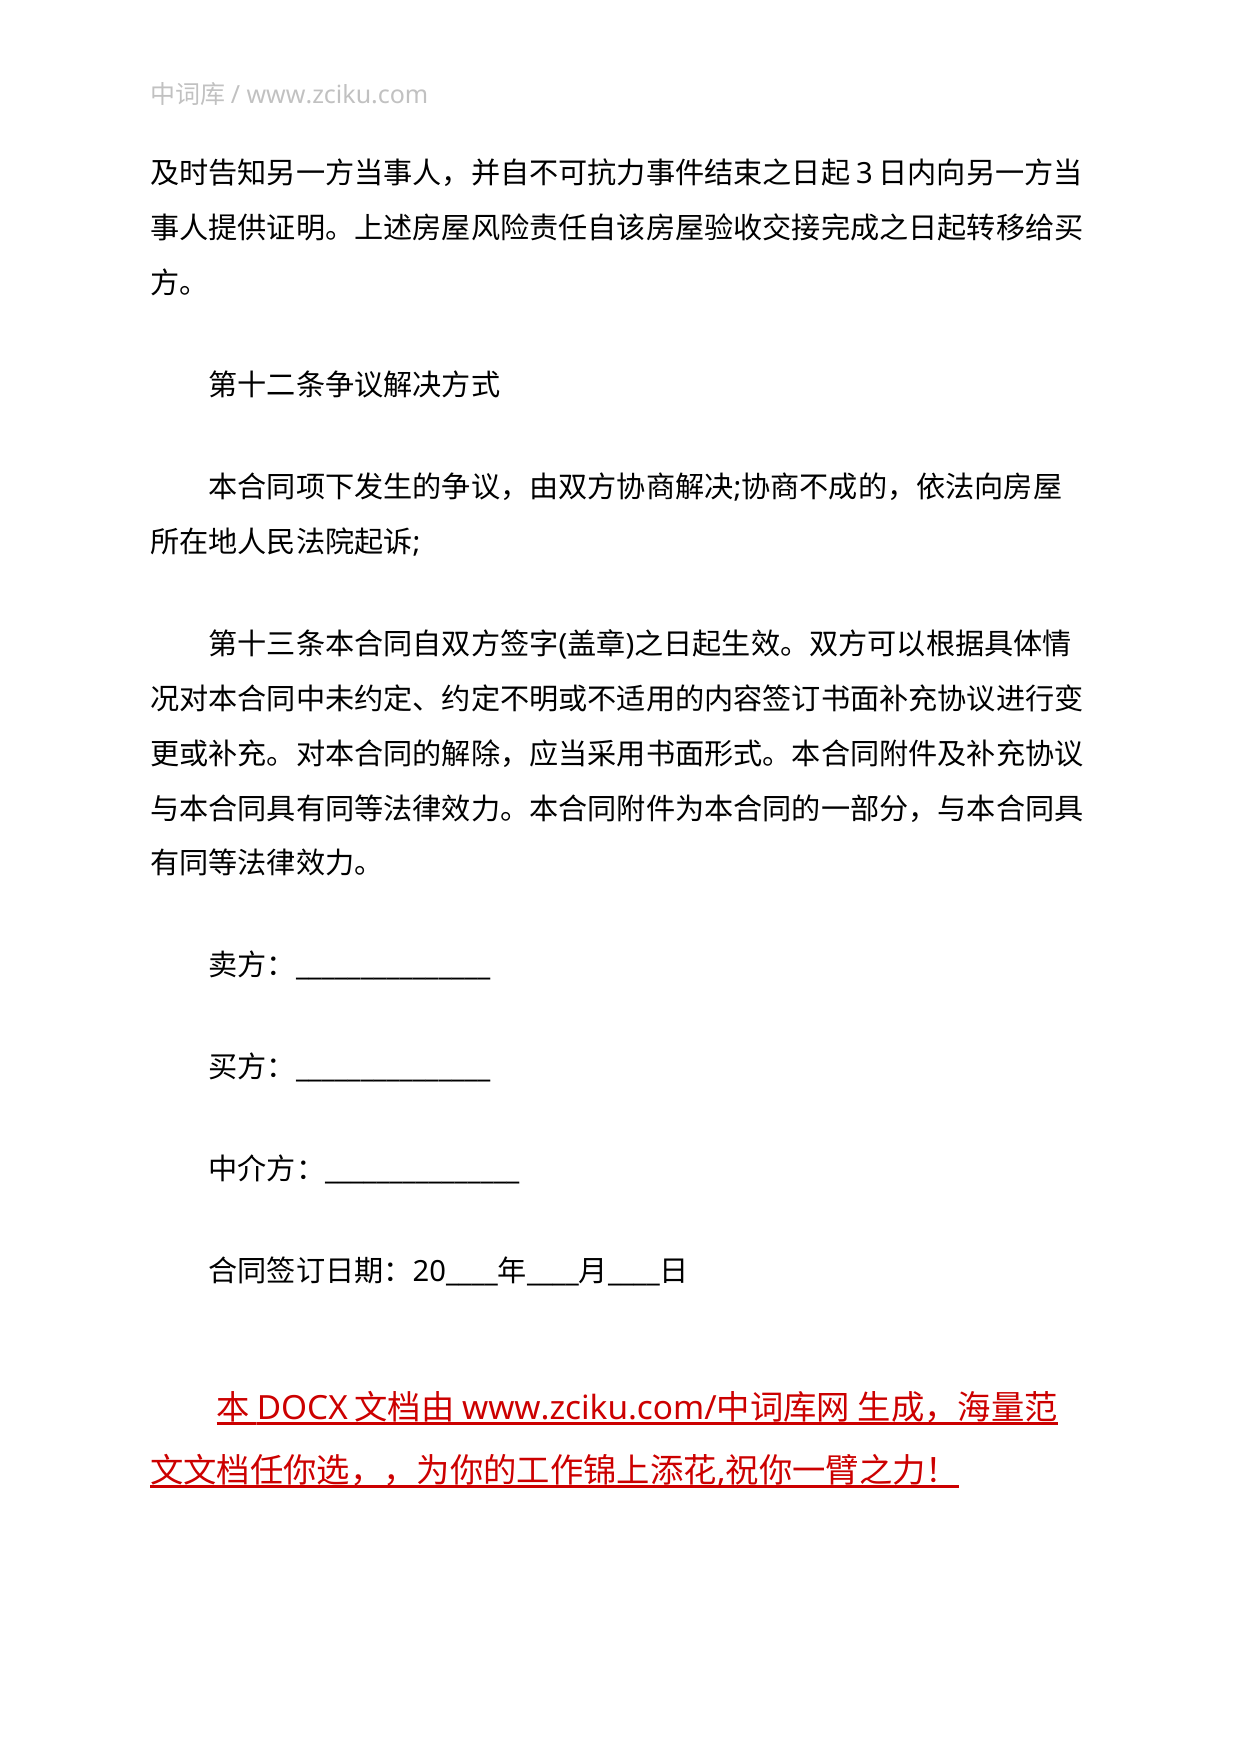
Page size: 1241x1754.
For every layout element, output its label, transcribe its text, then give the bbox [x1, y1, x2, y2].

text 中介方：_______________ [150, 1146, 1090, 1188]
text 买方：_______________ [150, 1044, 1090, 1086]
text 本合同项下发生的争议，由双方协商解决;协商不成的，依法向房屋所在地人民法院起诉; [150, 463, 1090, 561]
text 本DOCX文档由 www.zciku.com/中词库网 生成，海量范文文档任你选，，为你的工作锦上添花,祝你一臂之力！ [150, 1381, 1090, 1492]
text 第十三条本合同自双方签字(盖章)之日起生效。双方可以根据具体情况对本合同中未约定、约定不明或不适用的内容签订书面补充协议进行变更或补充。对本合同的解除，应当采用书面形式。本合同附件及补充协议与本合同具有同等法律效力。本合同附件为本合同的一部分，与本合同具有同等法律效力。 [150, 620, 1090, 882]
text 卖方：_______________ [150, 942, 1090, 984]
text 第十二条争议解决方式 [150, 362, 1090, 404]
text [150, 150, 1090, 302]
text 合同签订日期：20____年____月____日 [150, 1248, 1090, 1290]
